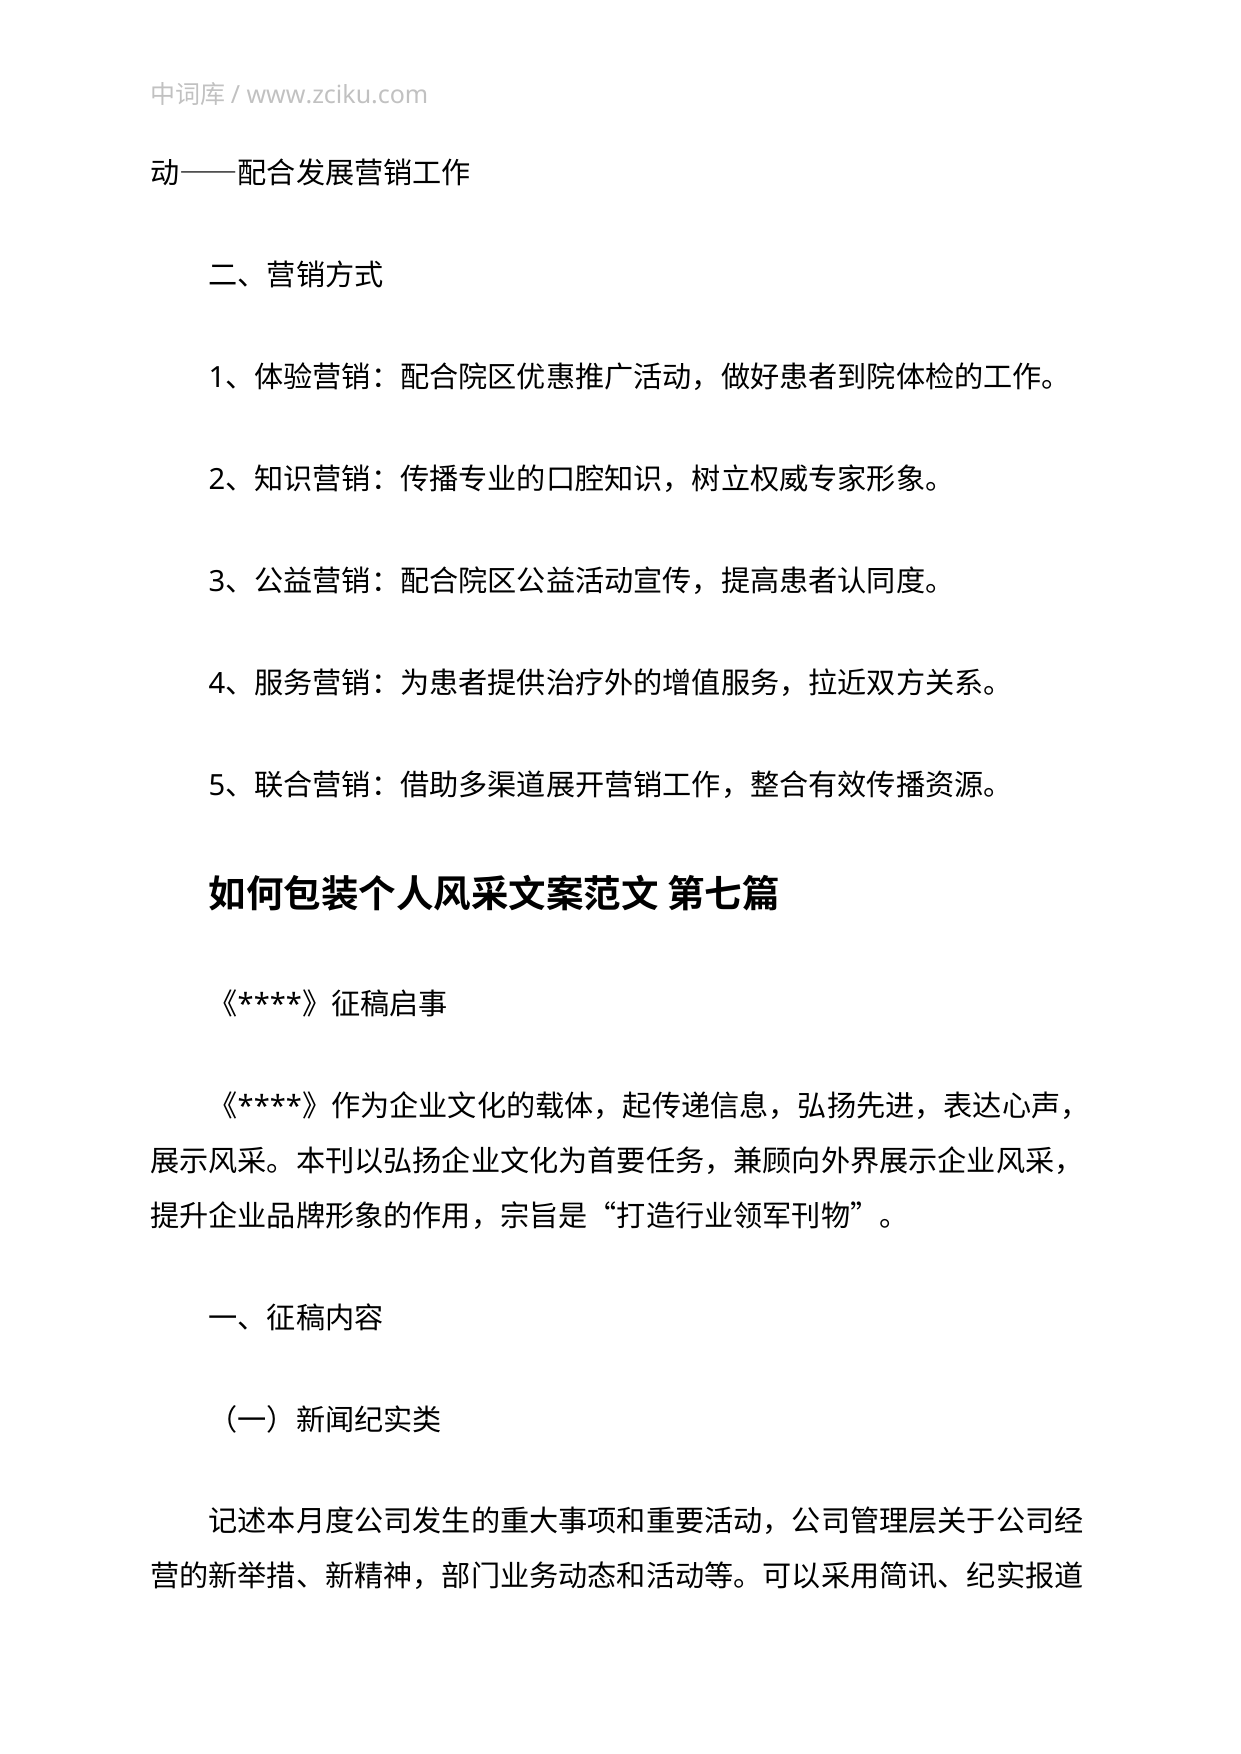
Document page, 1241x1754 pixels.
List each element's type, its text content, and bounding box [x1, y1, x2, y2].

text 《****》作为企业文化的载体，起传递信息，弘扬先进，表达心声，展示风采。本刊以弘扬企业文化为首要任务，兼顾向外界展示企业风采，提升企业品牌形象的作用，宗旨是“打造行业领军刊物”。 [150, 1083, 1090, 1235]
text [150, 150, 1090, 192]
text 4、服务营销：为患者提供治疗外的增值服务，拉近双方关系。 [150, 659, 1090, 702]
text 一、征稿内容 [150, 1294, 1090, 1337]
text 《****》征稿启事 [150, 981, 1090, 1023]
text 5、联合营销：借助多渠道展开营销工作，整合有效传播资源。 [150, 761, 1090, 804]
text 1、体验营销：配合院区优惠推广活动，做好患者到院体检的工作。 [150, 353, 1090, 396]
text 二、营销方式 [150, 252, 1090, 294]
text 如何包装个人风采文案范文 第七篇 [150, 863, 1090, 918]
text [150, 1498, 1090, 1595]
text 3、公益营销：配合院区公益活动宣传，提高患者认同度。 [150, 557, 1090, 600]
text 2、知识营销：传播专业的口腔知识，树立权威专家形象。 [150, 456, 1090, 498]
text （一）新闻纪实类 [150, 1396, 1090, 1438]
